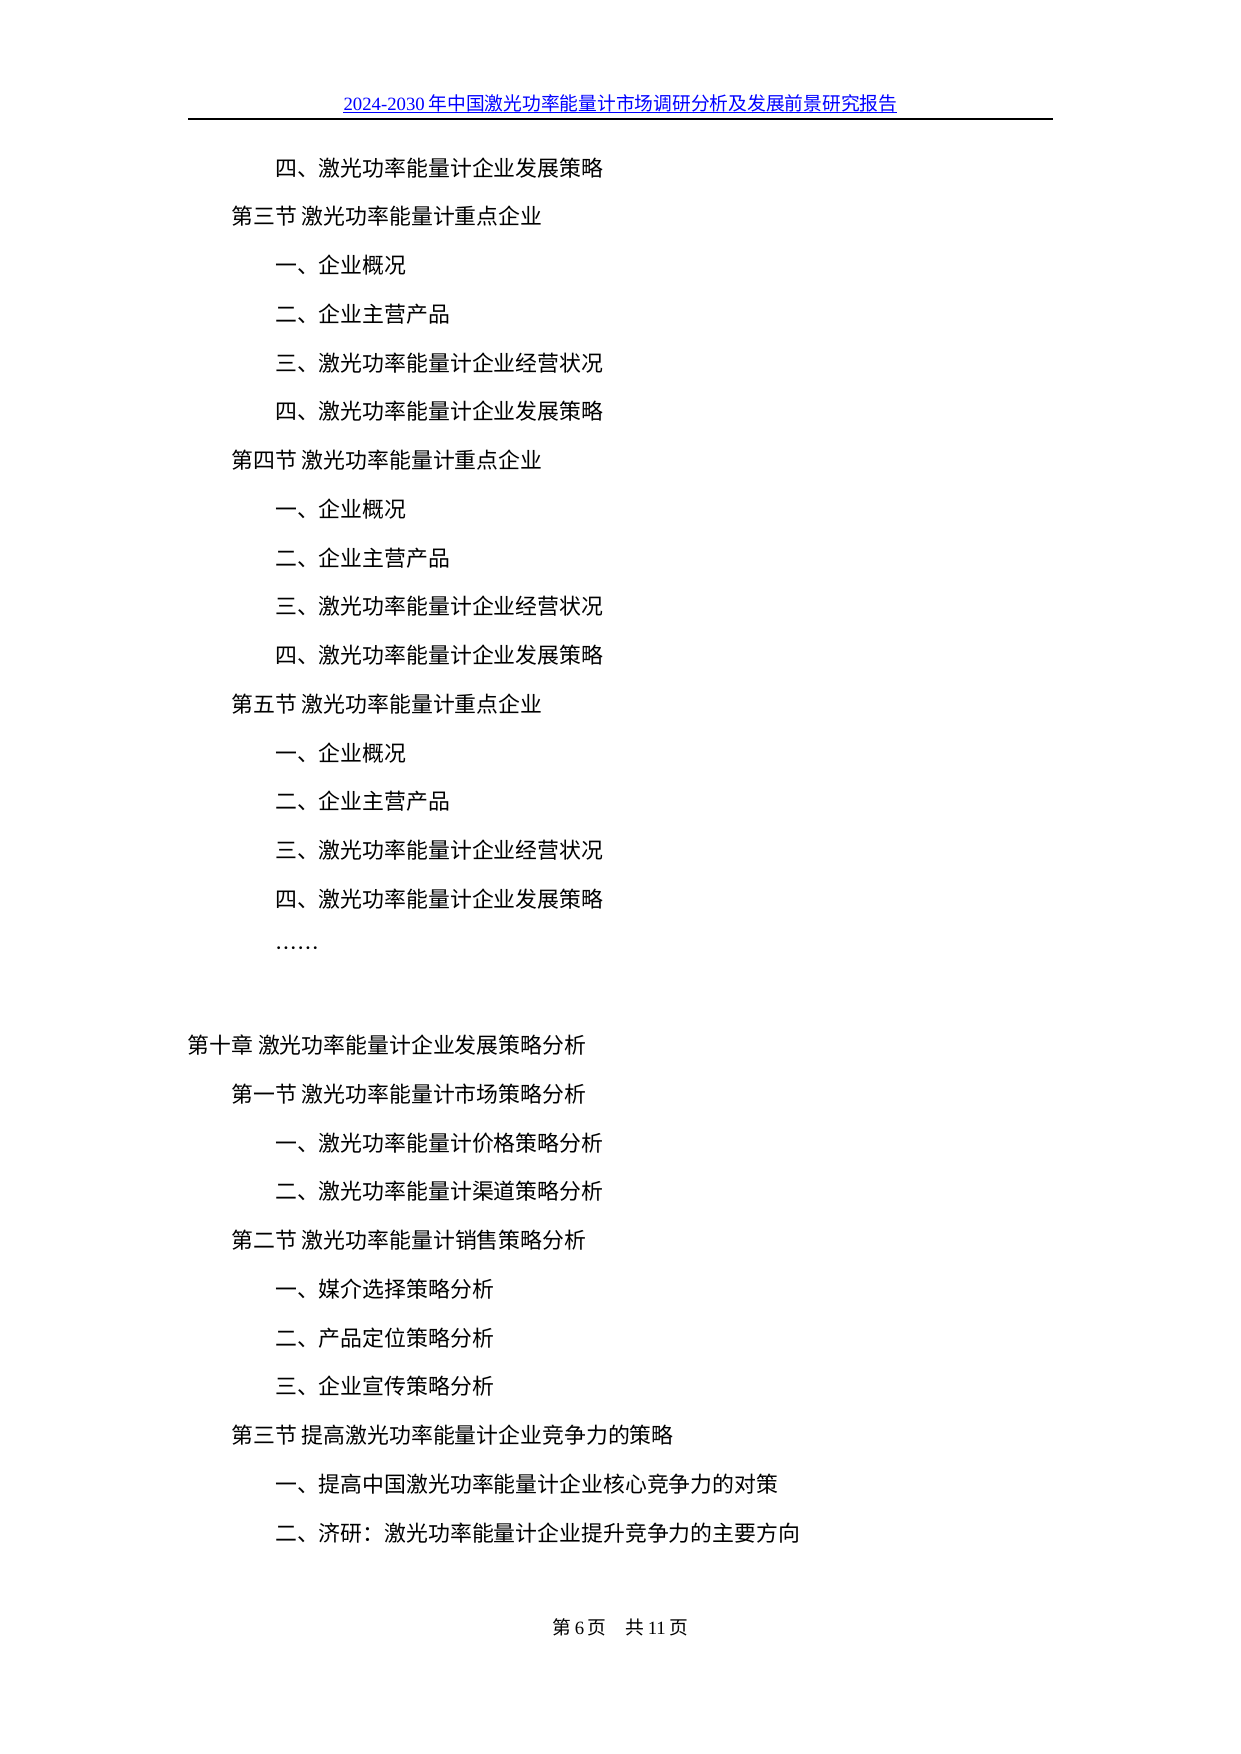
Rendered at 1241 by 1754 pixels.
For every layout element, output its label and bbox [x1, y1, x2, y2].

text [187, 150, 1053, 1548]
